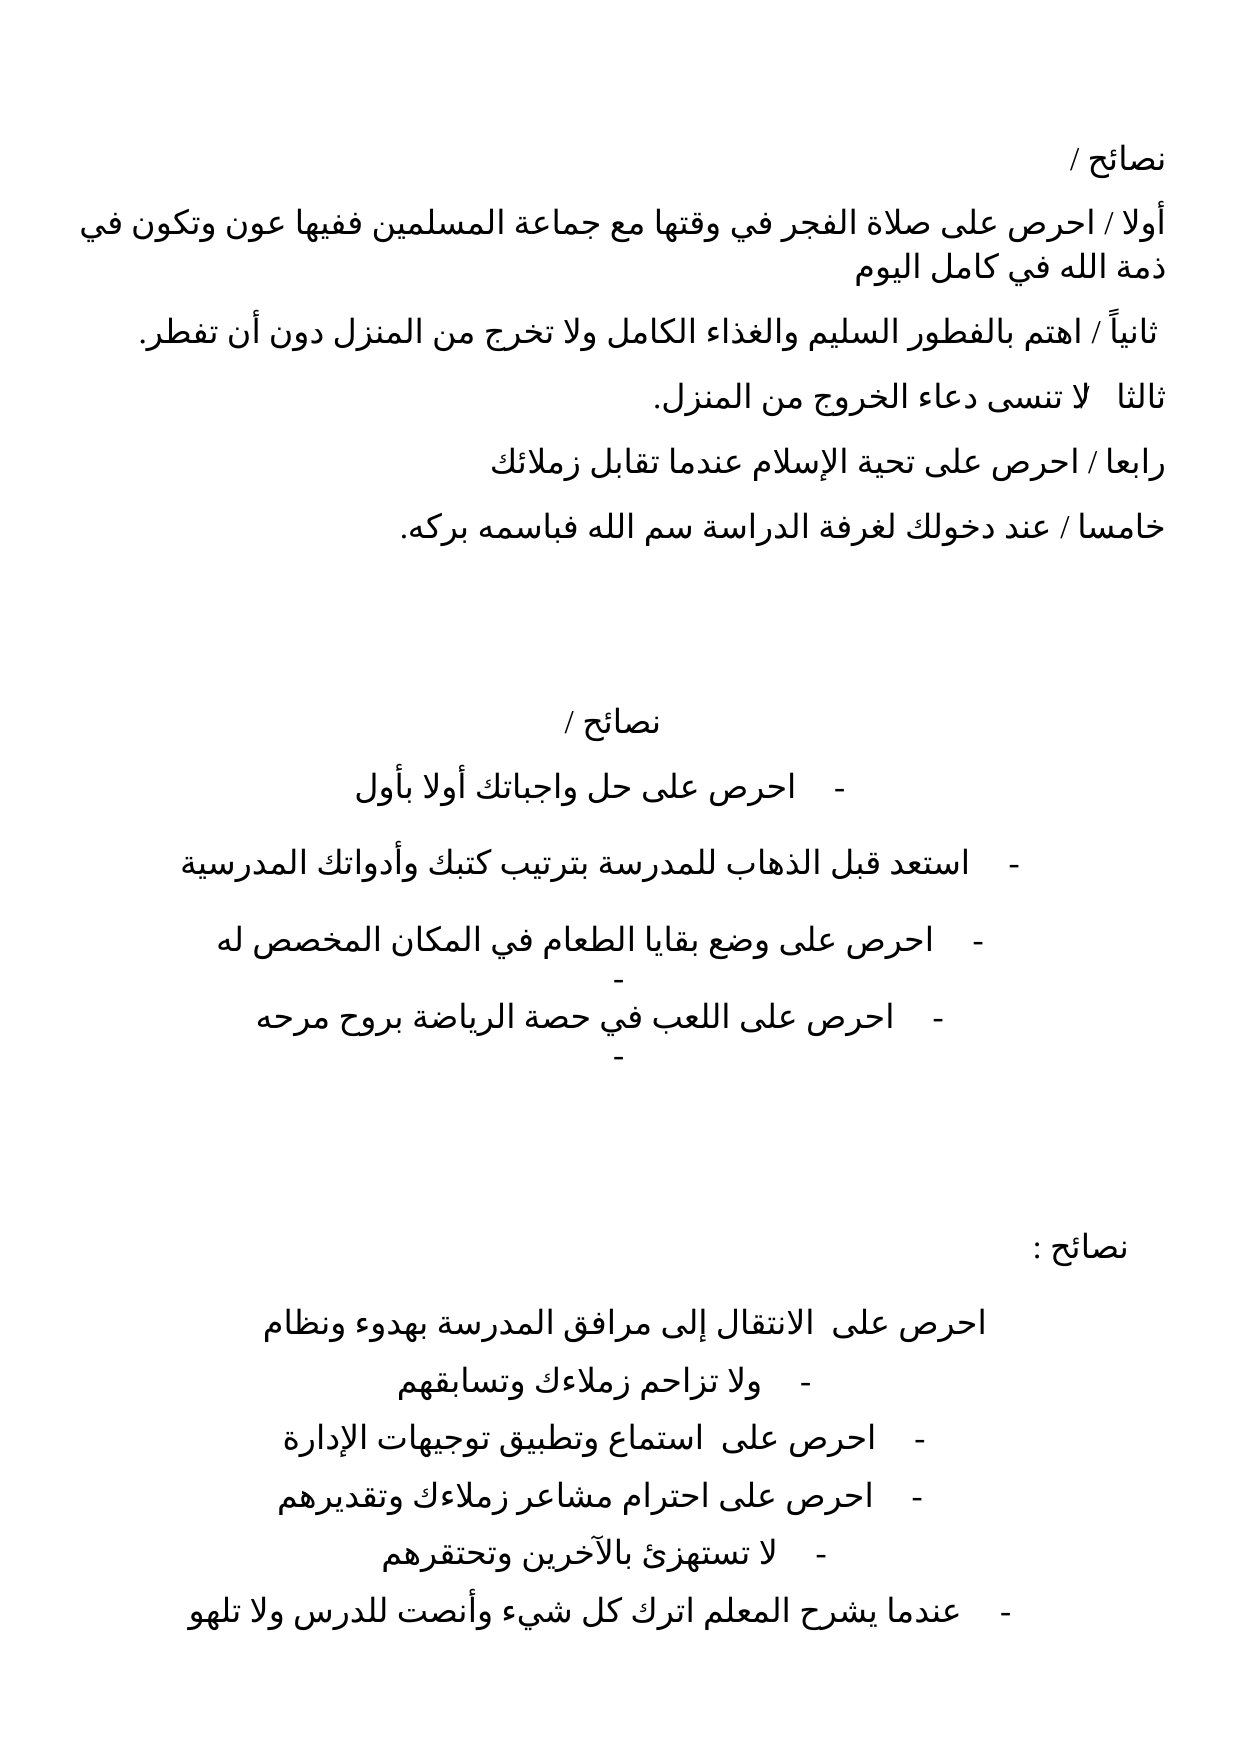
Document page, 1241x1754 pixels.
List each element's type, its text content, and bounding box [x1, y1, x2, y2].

list عندما يشرح المعلم اترك كل شيء وأنصت للدرس ولا تلهو [59, 1591, 1129, 1629]
text نصائح / [59, 702, 1167, 740]
list احرص على اللعب في حصة الرياضة بروح مرحه [59, 997, 1129, 1035]
list احرص على وضع بقايا الطعام في المكان المخصص له [59, 920, 1129, 958]
text نصائح : [59, 1227, 1129, 1265]
text احرص على الانتقال إلى مرافق المدرسة بهدوء ونظام [59, 1303, 1129, 1342]
text رابعا / احرص على تحية الإسلام عندما تقابل زملائك [59, 442, 1167, 481]
list ولا تزاحم زملاءك وتسابقهم [59, 1361, 1129, 1399]
text نصائح / [59, 139, 1167, 177]
text خامسا / عند دخولك لغرفة الدراسة سم الله فباسمه بركه. [59, 507, 1167, 546]
list لا تستهزئ بالآخرين وتحتقرهم [59, 1533, 1129, 1572]
list احرص على حل واجباتك أولا بأول [59, 767, 1129, 805]
text أولا / احرص على صلاة الفجر في وقتها مع جماعة المسلمين ففيها عون وتكون في ذمة الله في كامل اليوم [59, 204, 1167, 286]
list احرص على استماع وتطبيق توجيهات الإدارة [59, 1418, 1129, 1457]
list احرص على احترام مشاعر زملاءك وتقديرهم [59, 1476, 1129, 1514]
text ثانياً / اهتم بالفطور السليم والغذاء الكامل ولا تخرج من المنزل دون أن تفطر. [59, 313, 1167, 351]
text ثالثا / لا تنسى دعاء الخروج من المنزل. [59, 377, 1167, 416]
list استعد قبل الذهاب للمدرسة بترتيب كتبك وأدواتك المدرسية [59, 843, 1129, 882]
